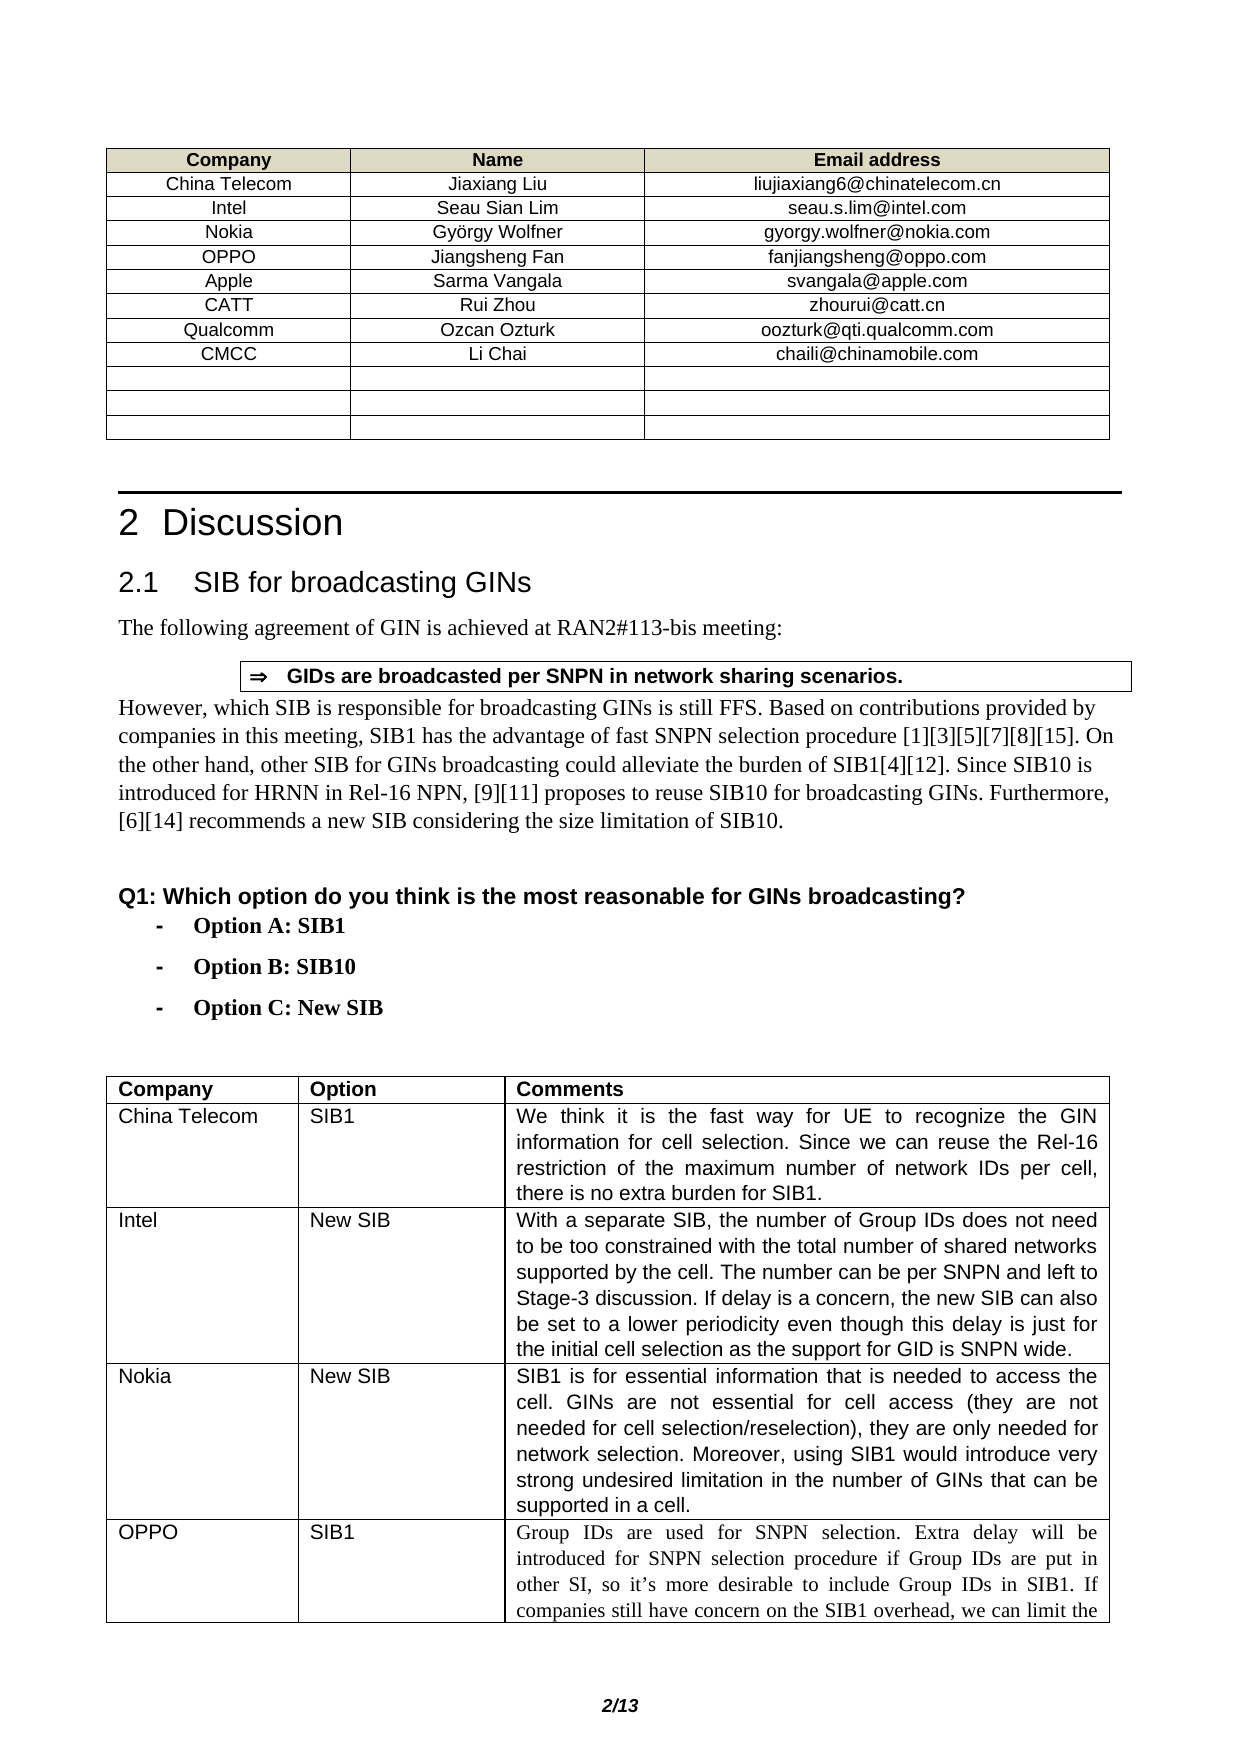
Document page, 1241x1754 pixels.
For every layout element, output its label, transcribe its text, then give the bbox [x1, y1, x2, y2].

table_cell New SIB [299, 1208, 504, 1363]
table_cell CATT [107, 294, 350, 317]
table_header Name [351, 149, 644, 172]
table_cell Jiangsheng Fan [351, 246, 644, 269]
text Q1: Which option do you think is the most reasonable for GINs broadcasting? [118, 883, 1122, 909]
table_cell OPPO [107, 1520, 298, 1622]
table_cell China Telecom [107, 173, 350, 196]
table_cell [645, 367, 1109, 390]
table_cell [107, 416, 350, 439]
text However, which SIB is responsible for broadcasting GINs is still FFS. Based on contributions provided by companies in this meeting, SIB1 has the advantage of fast SNPN selection procedure [1][3][5][7][8][15]. On the other hand, other SIB for GINs broadcasting could alleviate the burden of SIB1[4][12]. Since SIB10 is introduced for HRNN in Rel-16 NPN, [9][11] proposes to reuse SIB10 for broadcasting GINs. Furthermore, [6][14] recommends a new SIB considering the size limitation of SIB10. [118, 694, 1122, 834]
table_header Company [107, 1077, 298, 1103]
table_cell seau.s.lim@intel.com [645, 197, 1109, 220]
table_cell Li Chai [351, 343, 644, 366]
table_cell [351, 416, 644, 439]
table_cell With a separate SIB, the number of Group IDs does not need to be too constrained with the total number of shared networks supported by the cell. The number can be per SNPN and left to Stage-3 discussion. If delay is a concern, the new SIB can also be set to a lower periodicity even though this delay is just for the initial cell selection as the support for GID is SNPN wide. [506, 1208, 1109, 1363]
table_cell oozturk@qti.qualcomm.com [645, 319, 1109, 342]
table_cell zhourui@catt.cn [645, 294, 1109, 317]
table_cell [107, 367, 350, 390]
table_cell Nokia [107, 1364, 298, 1519]
table_cell New SIB [299, 1364, 504, 1519]
table_header Company [107, 149, 350, 172]
table_cell [107, 391, 350, 414]
table_cell gyorgy.wolfner@nokia.com [645, 221, 1109, 244]
table_header Email address [645, 149, 1109, 172]
table_cell [645, 416, 1109, 439]
table_cell fanjiangsheng@oppo.com [645, 246, 1109, 269]
list Option C: New SIB [156, 994, 1122, 1020]
table_cell Apple [107, 270, 350, 293]
table_header Comments [506, 1077, 1109, 1103]
table_cell Ozcan Ozturk [351, 319, 644, 342]
table_cell SIB1 is for essential information that is needed to access the cell. GINs are not essential for cell access (they are not needed for cell selection/reselection), they are only needed for network selection. Moreover, using SIB1 would introduce very strong undesired limitation in the number of GINs that can be supported in a cell. [506, 1364, 1109, 1519]
table_cell Rui Zhou [351, 294, 644, 317]
text The following agreement of GIN is achieved at RAN2#113-bis meeting: [118, 614, 1122, 640]
text GIDs are broadcasted per SNPN in network sharing scenarios. [241, 662, 1131, 691]
subtitle SIB for broadcasting GINs [118, 565, 1122, 599]
table_cell György Wolfner [351, 221, 644, 244]
list Option A: SIB1 [156, 912, 1122, 938]
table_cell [506, 1520, 1109, 1622]
table_cell [351, 391, 644, 414]
table_header Option [299, 1077, 504, 1103]
table_cell Intel [107, 1208, 298, 1363]
table_cell OPPO [107, 246, 350, 269]
table_cell chaili@chinamobile.com [645, 343, 1109, 366]
table_cell svangala@apple.com [645, 270, 1109, 293]
table_cell SIB1 [299, 1104, 504, 1207]
table_cell Sarma Vangala [351, 270, 644, 293]
table_cell [645, 391, 1109, 414]
table_cell Nokia [107, 221, 350, 244]
table_cell Intel [107, 197, 350, 220]
table_cell SIB1 [299, 1520, 504, 1622]
table_cell CMCC [107, 343, 350, 366]
subtitle Discussion [118, 494, 1122, 543]
table_cell liujiaxiang6@chinatelecom.cn [645, 173, 1109, 196]
list Option B: SIB10 [156, 953, 1122, 979]
table_cell Seau Sian Lim [351, 197, 644, 220]
table_cell Qualcomm [107, 319, 350, 342]
table_cell Jiaxiang Liu [351, 173, 644, 196]
table_cell [351, 367, 644, 390]
table_cell We think it is the fast way for UE to recognize the GIN information for cell selection. Since we can reuse the Rel-16 restriction of the maximum number of network IDs per cell, there is no extra burden for SIB1. [506, 1104, 1109, 1207]
table_cell China Telecom [107, 1104, 298, 1207]
